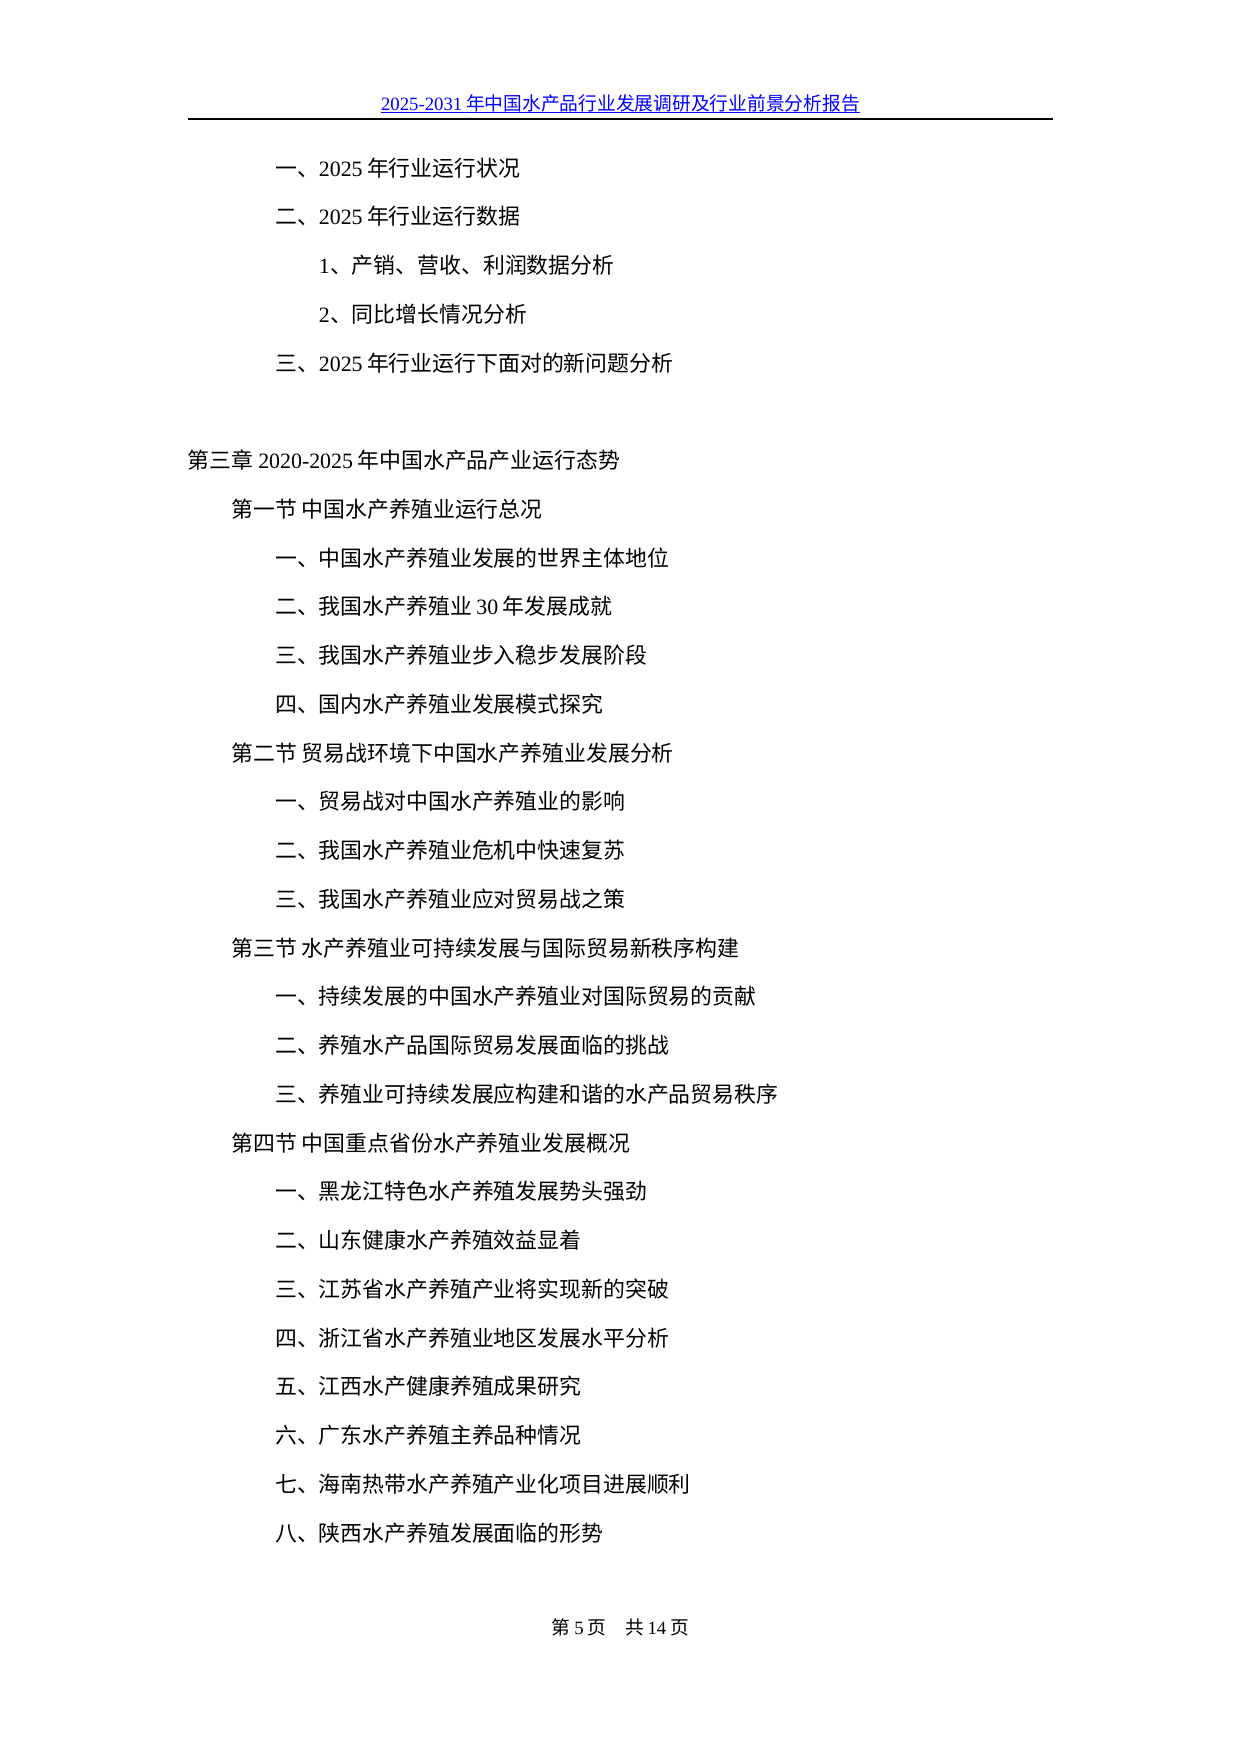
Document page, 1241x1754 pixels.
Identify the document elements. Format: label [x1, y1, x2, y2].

text [187, 150, 1053, 1548]
